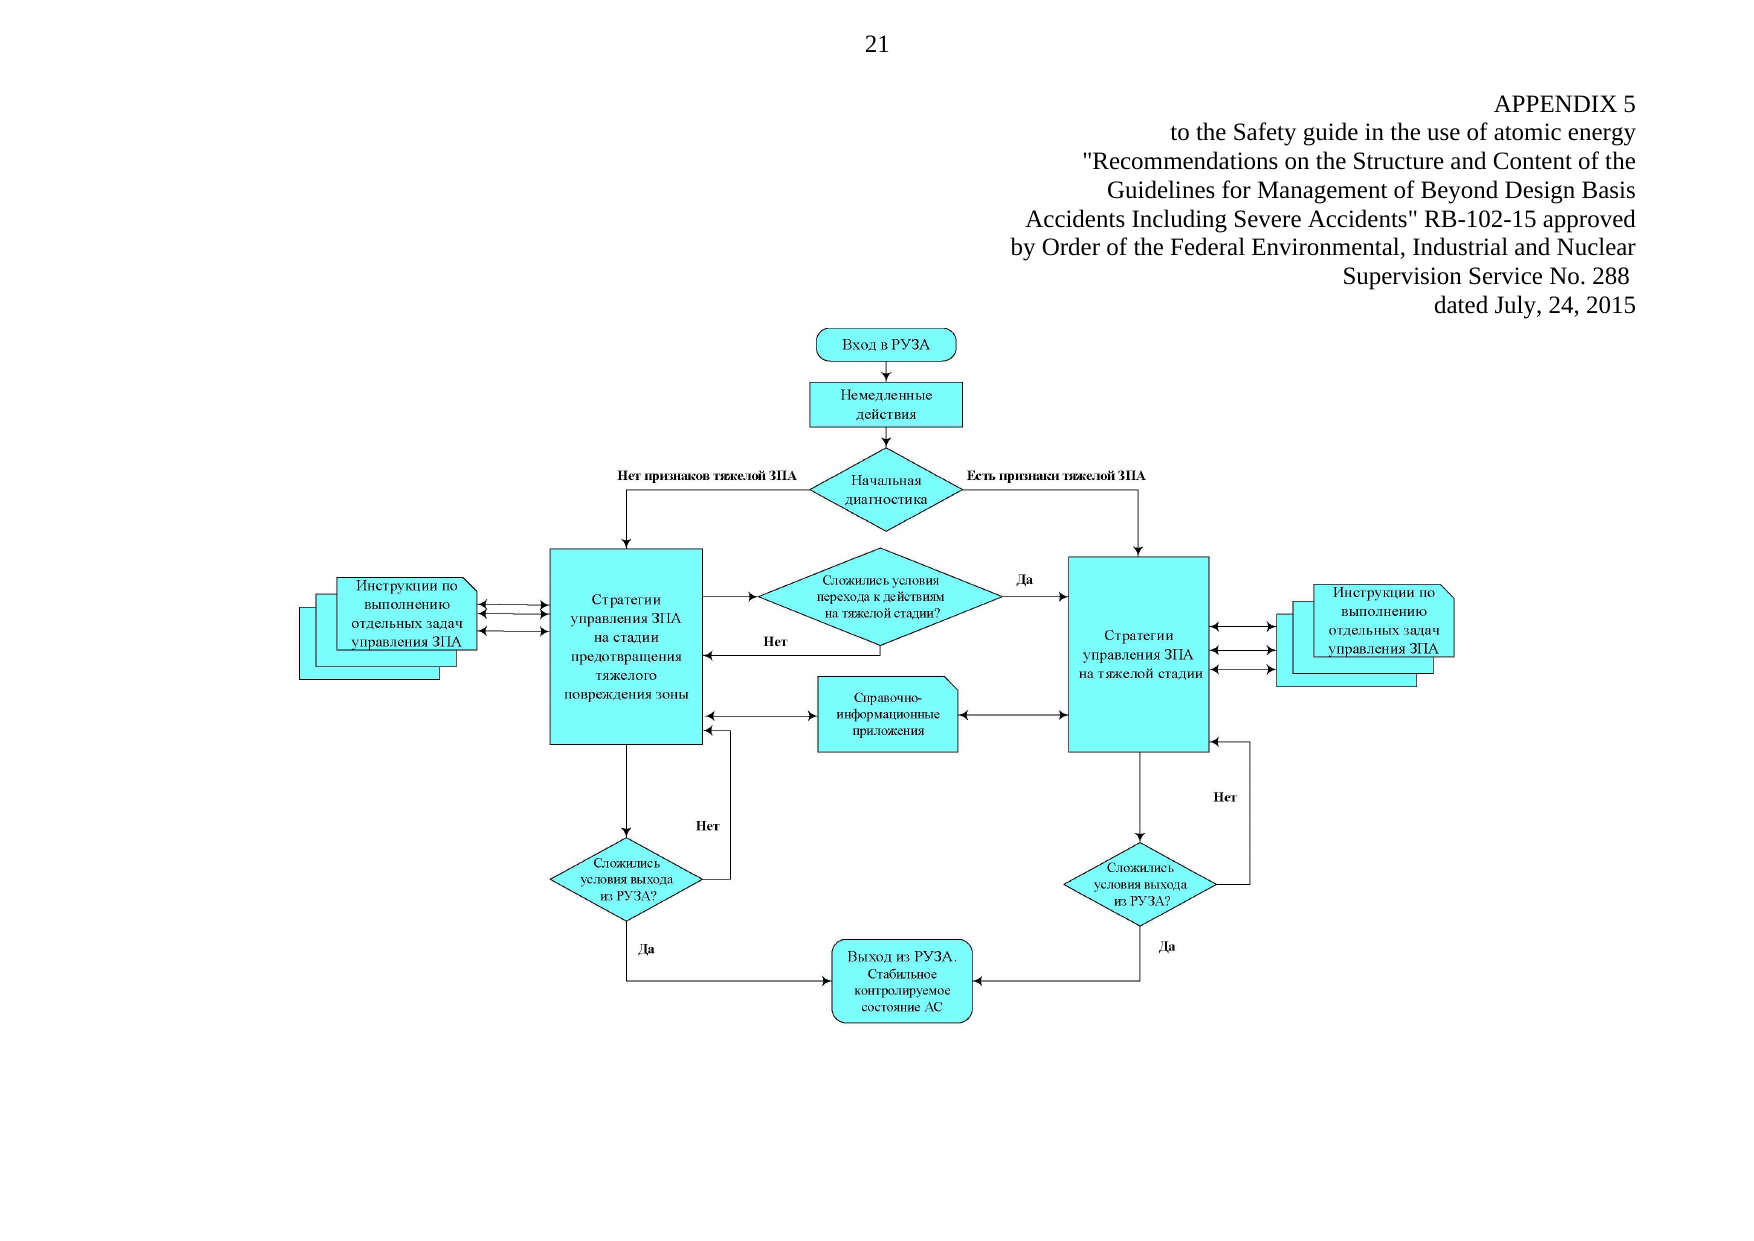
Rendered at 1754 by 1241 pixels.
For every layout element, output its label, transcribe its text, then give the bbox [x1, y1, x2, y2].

text to the Safety guide in the use of atomic energy "Recommendations on the Structure and Content of the Guidelines for Management of Beyond Design Basis Accidents Including Severe Accidents" RB-102-15 approved by Order of the Federal Environmental, Industrial and Nuclear Supervision Service No. 288 dated July, 24, 2015 [1004, 117, 1636, 319]
picture [280, 318, 1474, 1035]
text APPENDIX 5 [1004, 89, 1636, 117]
